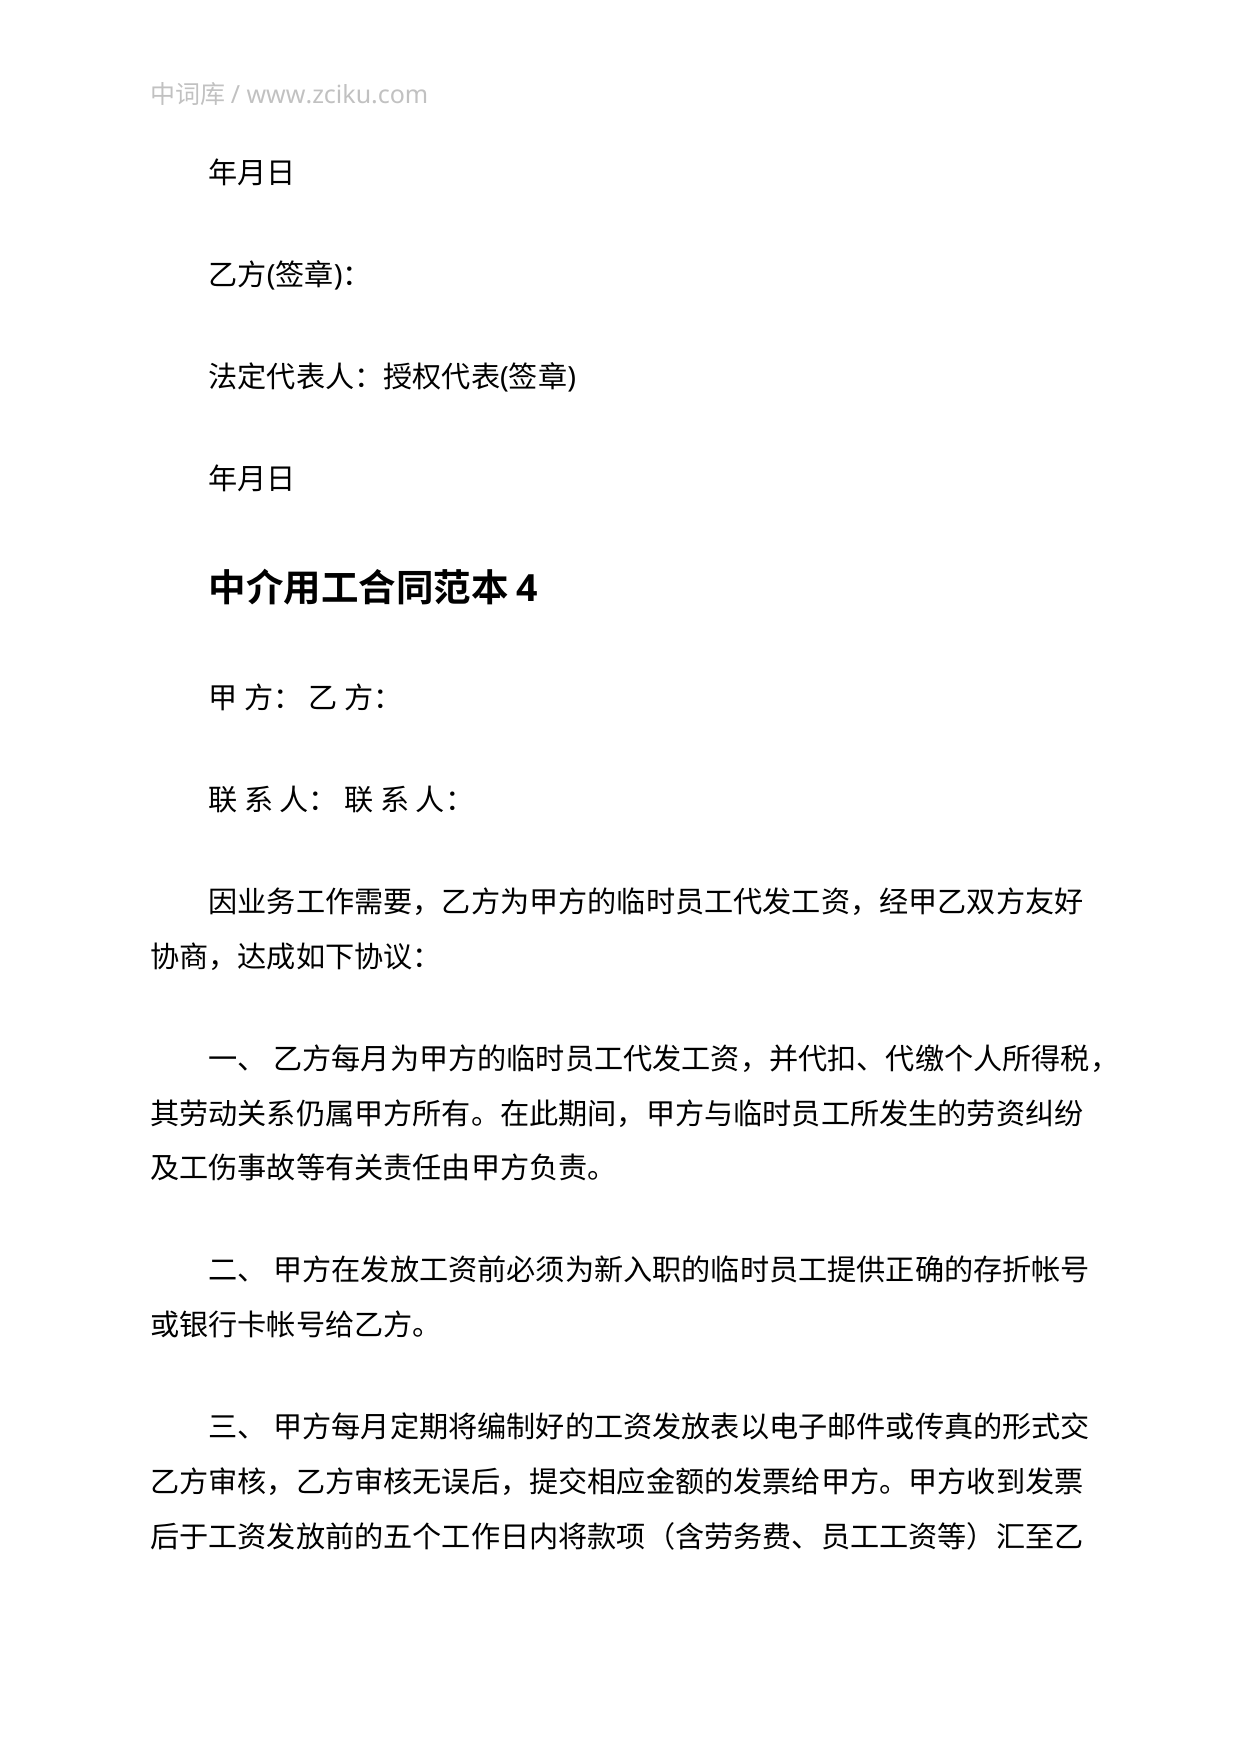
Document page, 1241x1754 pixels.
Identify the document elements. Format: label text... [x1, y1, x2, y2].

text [150, 1403, 1090, 1556]
text 年月日 [150, 456, 1090, 498]
text 法定代表人：授权代表(签章) [150, 354, 1090, 396]
text 年月日 [150, 150, 1090, 192]
text 二、 甲方在发放工资前必须为新入职的临时员工提供正确的存折帐号或银行卡帐号给乙方。 [150, 1247, 1090, 1344]
text 中介用工合同范本4 [150, 557, 1090, 612]
text 甲 方： 乙 方： [150, 675, 1090, 717]
text 一、 乙方每月为甲方的临时员工代发工资，并代扣、代缴个人所得税，其劳动关系仍属甲方所有。在此期间，甲方与临时员工所发生的劳资纠纷及工伤事故等有关责任由甲方负责。 [150, 1035, 1090, 1187]
text 联 系 人： 联 系 人： [150, 777, 1090, 819]
text 乙方(签章)： [150, 252, 1090, 294]
text 因业务工作需要，乙方为甲方的临时员工代发工资，经甲乙双方友好协商，达成如下协议： [150, 879, 1090, 976]
